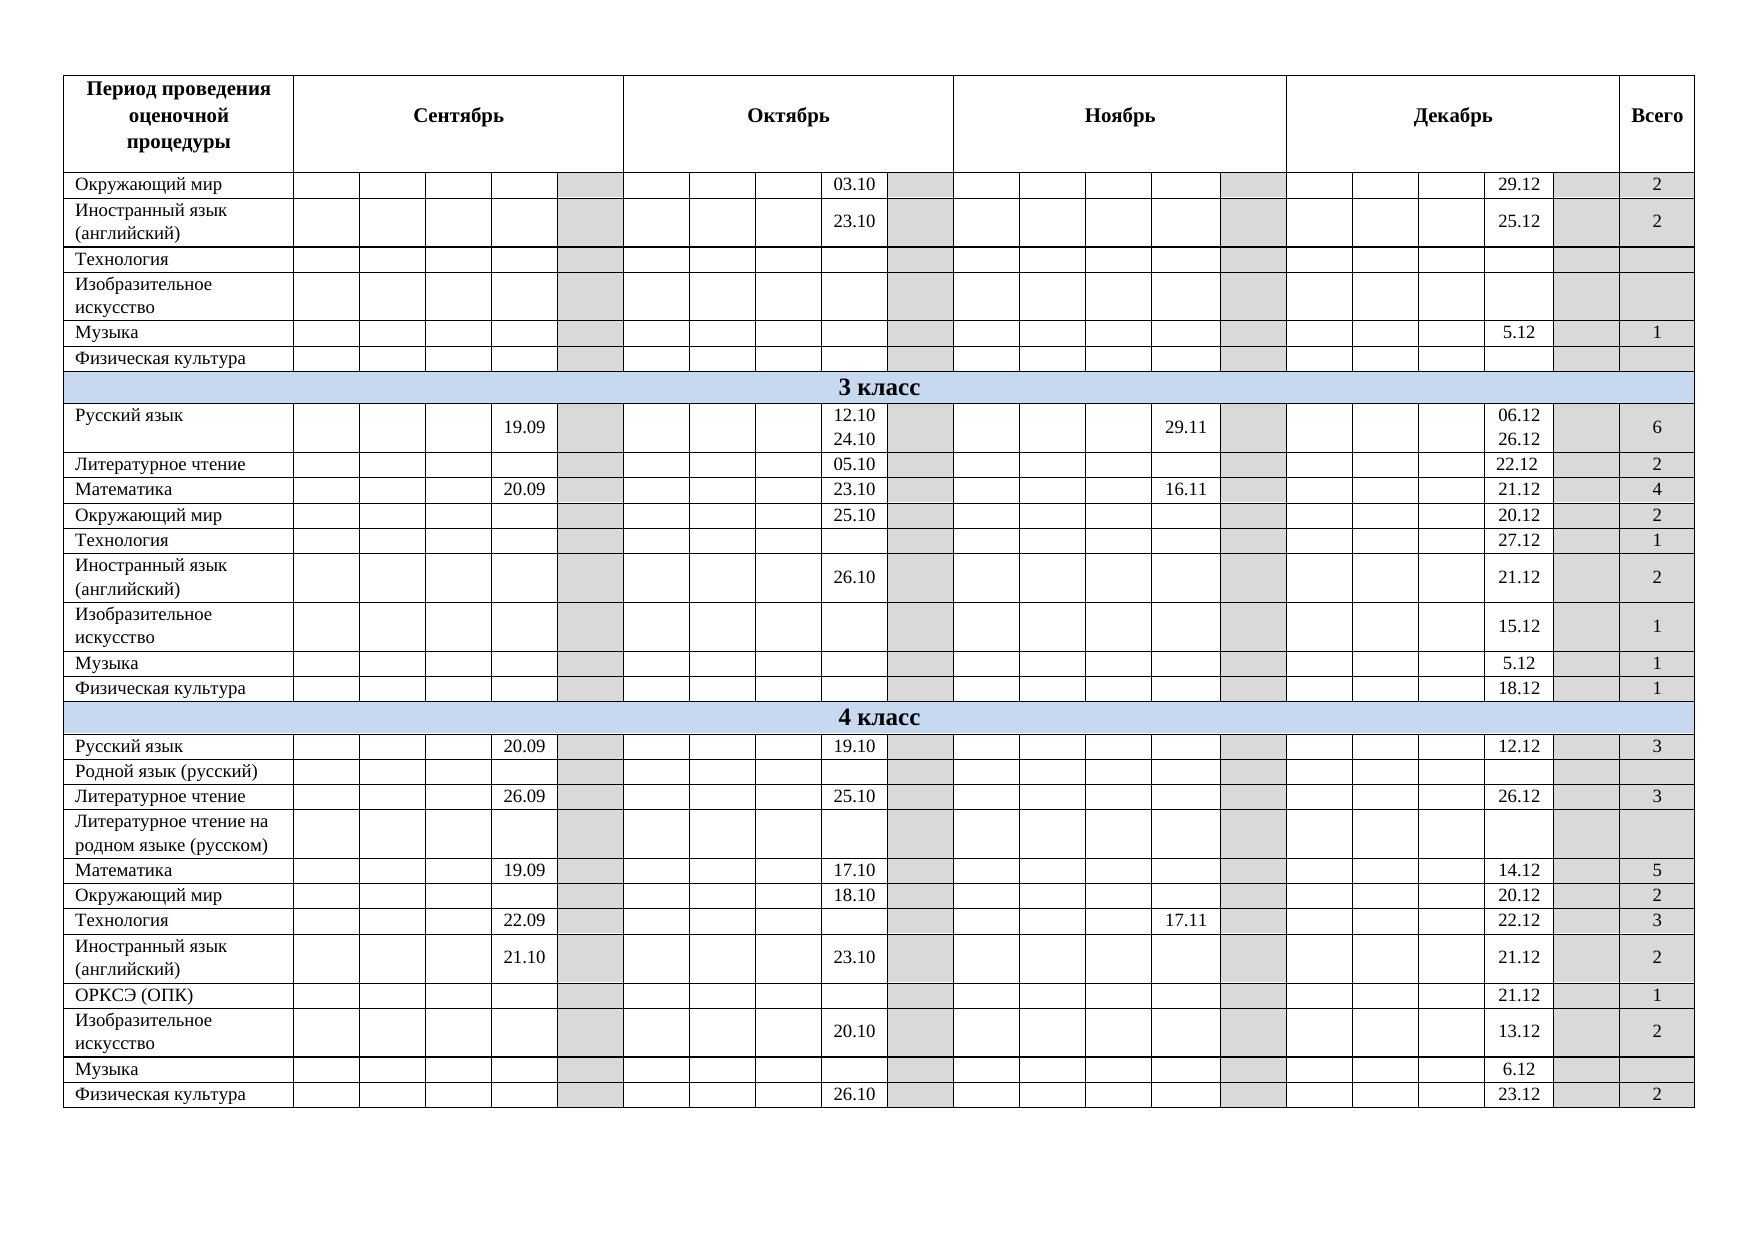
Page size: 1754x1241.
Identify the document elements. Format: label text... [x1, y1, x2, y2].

table_cell [690, 1058, 755, 1082]
table_cell [1353, 859, 1418, 883]
table_cell [624, 199, 689, 246]
table_cell [1152, 248, 1220, 272]
table_cell [1353, 909, 1418, 933]
table_cell [1221, 785, 1286, 809]
table_cell [1221, 554, 1286, 602]
table_cell 5 [1620, 859, 1694, 883]
table_cell [558, 504, 623, 528]
table_cell [426, 735, 491, 759]
table_cell [1086, 453, 1151, 477]
table_cell [1152, 785, 1220, 809]
table_cell [1020, 603, 1085, 651]
table_cell [360, 1009, 425, 1056]
table_cell [294, 199, 359, 246]
table_cell [1086, 248, 1151, 272]
table_cell [1086, 859, 1151, 883]
table_cell [294, 173, 359, 197]
table_cell [1554, 677, 1619, 701]
table_cell [1086, 984, 1151, 1008]
table_cell [1554, 1058, 1619, 1082]
table_cell [294, 478, 359, 502]
table_cell [426, 1009, 491, 1056]
table_cell [888, 909, 953, 933]
table_cell 03.10 [822, 173, 887, 197]
table_cell [492, 810, 557, 858]
table_cell [558, 1058, 623, 1082]
table_cell 16.11 [1152, 478, 1220, 502]
table_cell [360, 935, 425, 982]
table_cell [426, 478, 491, 502]
table_cell [1287, 909, 1352, 933]
table_cell [1554, 984, 1619, 1008]
table_cell [1485, 810, 1553, 858]
table_cell [954, 1009, 1019, 1056]
table_cell [1221, 677, 1286, 701]
table_cell [294, 760, 359, 784]
table_cell [426, 859, 491, 883]
table_cell [1221, 504, 1286, 528]
table_cell [1152, 1083, 1220, 1107]
table_cell Иностранный язык (английский) [64, 554, 293, 602]
table_cell [1086, 404, 1151, 452]
table_cell [1287, 478, 1352, 502]
table_cell [1287, 760, 1352, 784]
table_cell [558, 404, 623, 452]
table_cell [426, 884, 491, 908]
table_cell [360, 1083, 425, 1107]
table_cell [1353, 810, 1418, 858]
table_cell [624, 652, 689, 676]
table_cell [1020, 173, 1085, 197]
table_cell [1353, 984, 1418, 1008]
table_cell Музыка [64, 652, 293, 676]
table_cell [360, 677, 425, 701]
table_cell Физическая культура [64, 677, 293, 701]
table_cell [1485, 248, 1553, 272]
table_cell [360, 785, 425, 809]
table_cell [624, 760, 689, 784]
table_cell [558, 984, 623, 1008]
table_cell [492, 273, 557, 320]
table_cell [558, 248, 623, 272]
table_cell [954, 404, 1019, 452]
table_cell [690, 478, 755, 502]
table_cell [492, 760, 557, 784]
table_cell [1221, 347, 1286, 371]
table_cell [294, 935, 359, 982]
table_cell [690, 529, 755, 553]
table_cell [1287, 935, 1352, 982]
table_cell [756, 760, 821, 784]
table_cell Родной язык (русский) [64, 760, 293, 784]
table_cell [1221, 199, 1286, 246]
table_cell [1020, 1009, 1085, 1056]
table_cell [360, 529, 425, 553]
table_cell [294, 248, 359, 272]
table_cell [558, 652, 623, 676]
table_cell [888, 859, 953, 883]
table_cell 2 [1620, 453, 1694, 477]
table_cell [1419, 1083, 1484, 1107]
table_cell [1554, 529, 1619, 553]
table_cell [690, 347, 755, 371]
table_cell [756, 884, 821, 908]
table_cell [558, 677, 623, 701]
table_cell [1419, 785, 1484, 809]
table_cell 20.09 [492, 478, 557, 502]
table_cell [558, 935, 623, 982]
table_cell [1086, 1058, 1151, 1082]
table_cell Русский язык [64, 735, 293, 759]
table_cell [360, 859, 425, 883]
table_cell [426, 199, 491, 246]
table_cell [558, 909, 623, 933]
table_cell [954, 199, 1019, 246]
table_cell [690, 810, 755, 858]
table_cell [624, 735, 689, 759]
table_cell [360, 554, 425, 602]
table_cell [558, 1083, 623, 1107]
table_cell [624, 909, 689, 933]
table_cell [888, 273, 953, 320]
table_cell 18.10 [822, 884, 887, 908]
table_cell [558, 785, 623, 809]
table_cell [888, 760, 953, 784]
table_cell [1353, 321, 1418, 346]
table_cell [1287, 677, 1352, 701]
table_cell [492, 1058, 557, 1082]
table_cell [294, 529, 359, 553]
table_cell [1020, 859, 1085, 883]
table_cell [954, 785, 1019, 809]
table_cell [1287, 859, 1352, 883]
table_cell [294, 810, 359, 858]
table_cell [294, 404, 359, 452]
table_cell 2 [1620, 935, 1694, 982]
table_cell [1221, 321, 1286, 346]
table_cell [294, 554, 359, 602]
table_cell 20.12 [1485, 884, 1553, 908]
table_cell [1152, 199, 1220, 246]
table_cell [888, 478, 953, 502]
table_cell [360, 453, 425, 477]
table_cell Русский язык [64, 404, 293, 452]
table_cell [1419, 199, 1484, 246]
table_cell 29.12 [1485, 173, 1553, 197]
table_cell [1086, 603, 1151, 651]
table_cell [426, 677, 491, 701]
table_cell [756, 1058, 821, 1082]
table_cell [426, 1083, 491, 1107]
table_cell [954, 810, 1019, 858]
table_cell [294, 984, 359, 1008]
table_cell [690, 859, 755, 883]
table_cell [426, 347, 491, 371]
table_cell [1419, 1009, 1484, 1056]
table_cell [888, 321, 953, 346]
table_cell [1287, 1009, 1352, 1056]
table_cell [822, 760, 887, 784]
table_cell [1221, 859, 1286, 883]
table_cell [1152, 1058, 1220, 1082]
table_cell [822, 909, 887, 933]
table_cell [1287, 652, 1352, 676]
table_cell [360, 810, 425, 858]
table_cell [954, 554, 1019, 602]
table_header Ноябрь [954, 76, 1286, 172]
table_cell [756, 453, 821, 477]
table_cell [360, 504, 425, 528]
table_cell [1020, 347, 1085, 371]
table_cell [1020, 199, 1085, 246]
table_cell [624, 453, 689, 477]
table_cell [426, 1058, 491, 1082]
table_cell [1287, 810, 1352, 858]
table_cell [690, 603, 755, 651]
table_cell [1221, 652, 1286, 676]
table_cell [1152, 554, 1220, 602]
table_cell [1020, 884, 1085, 908]
table_cell 21.12 [1485, 935, 1553, 982]
table_cell [1152, 652, 1220, 676]
table_cell [624, 404, 689, 452]
table_cell [1353, 884, 1418, 908]
table_cell Литературное чтение [64, 453, 293, 477]
table_cell [1152, 1009, 1220, 1056]
table_cell [1485, 760, 1553, 784]
table_cell [492, 321, 557, 346]
table_cell [1020, 735, 1085, 759]
table_cell [1086, 554, 1151, 602]
table_cell [888, 404, 953, 452]
table_cell [1287, 404, 1352, 452]
table_cell [1419, 273, 1484, 320]
table_cell [1020, 478, 1085, 502]
table_cell [822, 603, 887, 651]
table_cell [756, 248, 821, 272]
table_cell 1 [1620, 652, 1694, 676]
table_cell [360, 603, 425, 651]
table_cell [1554, 760, 1619, 784]
table_cell [690, 248, 755, 272]
table_cell 26.10 [822, 1083, 887, 1107]
table_cell [426, 529, 491, 553]
table_cell [1419, 677, 1484, 701]
table_cell [756, 404, 821, 452]
table_cell [360, 199, 425, 246]
table_cell [1419, 404, 1484, 452]
table_cell [492, 248, 557, 272]
table_cell [756, 273, 821, 320]
table_cell [294, 735, 359, 759]
table_cell 21.12 [1485, 478, 1553, 502]
table_cell [426, 453, 491, 477]
table_cell [756, 859, 821, 883]
table_cell 20.12 [1485, 504, 1553, 528]
table_cell [1020, 1083, 1085, 1107]
table_cell [1086, 347, 1151, 371]
table_cell [756, 173, 821, 197]
table_cell [426, 603, 491, 651]
table_cell 3 [1620, 735, 1694, 759]
table_cell Физическая культура [64, 1083, 293, 1107]
table_cell [1554, 909, 1619, 933]
table_header Период проведения оценочной процедуры [64, 76, 293, 172]
table_cell [360, 984, 425, 1008]
table_cell [1086, 529, 1151, 553]
table_cell [1152, 273, 1220, 320]
table_cell [1419, 909, 1484, 933]
table_cell [1554, 652, 1619, 676]
table_cell [690, 173, 755, 197]
table_cell [1353, 478, 1418, 502]
table_cell [954, 478, 1019, 502]
table_cell [690, 760, 755, 784]
table_cell [492, 677, 557, 701]
table_cell [888, 785, 953, 809]
table_cell 3 [1620, 909, 1694, 933]
table_cell [624, 1083, 689, 1107]
table_cell [558, 554, 623, 602]
table_cell [1353, 735, 1418, 759]
table_cell 12.10 24.10 [822, 404, 887, 452]
table_cell [1152, 504, 1220, 528]
table_cell [492, 603, 557, 651]
table_cell [360, 884, 425, 908]
table_cell [294, 504, 359, 528]
table_cell [690, 199, 755, 246]
table_cell [1086, 273, 1151, 320]
table_cell 6.12 [1485, 1058, 1553, 1082]
table_cell [1287, 273, 1352, 320]
table_cell [1554, 1009, 1619, 1056]
table_cell Музыка [64, 321, 293, 346]
table_cell [558, 478, 623, 502]
table_cell [756, 652, 821, 676]
table_cell [756, 677, 821, 701]
table_cell [1020, 504, 1085, 528]
table_cell [1287, 603, 1352, 651]
table_cell [294, 273, 359, 320]
table_cell 1 [1620, 321, 1694, 346]
table_cell [1086, 652, 1151, 676]
table_cell 1 [1620, 984, 1694, 1008]
table_cell [1020, 909, 1085, 933]
table_cell [1152, 810, 1220, 858]
table_cell [1554, 884, 1619, 908]
table_cell [690, 1083, 755, 1107]
table_cell [1419, 321, 1484, 346]
table_cell [1152, 321, 1220, 346]
table_cell [624, 810, 689, 858]
table_cell 17.10 [822, 859, 887, 883]
table_cell [690, 735, 755, 759]
table_cell [1020, 248, 1085, 272]
table_cell 27.12 [1485, 529, 1553, 553]
table_cell [294, 1009, 359, 1056]
table_cell [756, 984, 821, 1008]
table_cell Окружающий мир [64, 884, 293, 908]
table_cell [822, 677, 887, 701]
table_cell [558, 735, 623, 759]
table_header Сентябрь [294, 76, 623, 172]
table_cell [624, 1058, 689, 1082]
table_cell [1419, 735, 1484, 759]
table_cell 06.12 26.12 [1485, 404, 1553, 452]
table_cell [1353, 199, 1418, 246]
table_cell [1353, 453, 1418, 477]
table_cell 4 класс [64, 702, 1694, 733]
table_cell [1221, 603, 1286, 651]
table_cell [492, 1083, 557, 1107]
table_cell [690, 909, 755, 933]
table_cell [558, 347, 623, 371]
table_cell [1419, 760, 1484, 784]
table_cell [954, 909, 1019, 933]
table_cell [558, 884, 623, 908]
table_cell [294, 453, 359, 477]
table_cell [954, 677, 1019, 701]
table_cell [360, 273, 425, 320]
table_header Всего [1620, 76, 1694, 172]
table_cell 2 [1620, 504, 1694, 528]
table_cell [1086, 1083, 1151, 1107]
table_cell [1554, 735, 1619, 759]
table_cell [558, 453, 623, 477]
table_cell [1221, 529, 1286, 553]
table_cell [1287, 321, 1352, 346]
table_cell [426, 321, 491, 346]
table_cell [1152, 760, 1220, 784]
table_cell [1353, 785, 1418, 809]
table_cell [954, 935, 1019, 982]
table_cell [888, 1083, 953, 1107]
table_cell 22.12 [1485, 453, 1553, 477]
table_cell [756, 603, 821, 651]
table_cell [756, 735, 821, 759]
table_cell [1353, 347, 1418, 371]
table_cell [756, 935, 821, 982]
table_cell [822, 810, 887, 858]
table_cell [1419, 248, 1484, 272]
table_cell [1086, 677, 1151, 701]
table_cell [822, 529, 887, 553]
table_cell 2 [1620, 554, 1694, 602]
table_cell [888, 1058, 953, 1082]
table_cell [492, 884, 557, 908]
table_cell [1419, 859, 1484, 883]
table_cell [1554, 347, 1619, 371]
table_cell Изобразительное искусство [64, 273, 293, 320]
table_cell [360, 909, 425, 933]
table_cell [954, 321, 1019, 346]
table_cell [1020, 935, 1085, 982]
table_cell 1 [1620, 529, 1694, 553]
table_cell [756, 504, 821, 528]
table_cell [360, 478, 425, 502]
table_cell [1152, 677, 1220, 701]
table_header Декабрь [1287, 76, 1619, 172]
table_cell [1020, 677, 1085, 701]
table_cell [954, 347, 1019, 371]
table_cell 05.10 [822, 453, 887, 477]
table_cell [1020, 785, 1085, 809]
table_cell [1152, 984, 1220, 1008]
table_cell Физическая культура [64, 347, 293, 371]
table_cell [954, 603, 1019, 651]
table_cell [888, 453, 953, 477]
table_cell [1419, 603, 1484, 651]
table_cell [294, 859, 359, 883]
table_cell [1020, 273, 1085, 320]
table_cell [690, 321, 755, 346]
table_cell [1086, 935, 1151, 982]
table_cell [1221, 760, 1286, 784]
table_cell [690, 404, 755, 452]
table_cell [1086, 173, 1151, 197]
table_cell [1221, 453, 1286, 477]
table_cell Математика [64, 478, 293, 502]
table_cell [1353, 1058, 1418, 1082]
table_cell [1419, 529, 1484, 553]
table_cell [492, 1009, 557, 1056]
table_cell [1419, 453, 1484, 477]
table_cell Изобразительное искусство [64, 603, 293, 651]
table_cell [426, 984, 491, 1008]
table_cell 26.12 [1485, 785, 1553, 809]
table_cell [1020, 554, 1085, 602]
table_cell [888, 347, 953, 371]
table_cell [294, 1083, 359, 1107]
table_cell 19.10 [822, 735, 887, 759]
table_cell [1221, 735, 1286, 759]
table_cell [1086, 504, 1151, 528]
table_cell [492, 984, 557, 1008]
table_cell [690, 1009, 755, 1056]
table_cell [1419, 935, 1484, 982]
table_cell [1221, 478, 1286, 502]
table_cell [888, 810, 953, 858]
table_cell [1287, 984, 1352, 1008]
table_cell [1353, 1009, 1418, 1056]
table_cell [1152, 884, 1220, 908]
table_cell [822, 347, 887, 371]
table_cell Технология [64, 909, 293, 933]
table_cell [624, 884, 689, 908]
table_cell [426, 273, 491, 320]
table_cell [558, 529, 623, 553]
table_cell [1419, 478, 1484, 502]
table_cell 23.10 [822, 478, 887, 502]
table_cell [426, 554, 491, 602]
table_header Октябрь [624, 76, 953, 172]
table_cell [1419, 504, 1484, 528]
table_cell [1419, 984, 1484, 1008]
table_cell [1086, 321, 1151, 346]
table_cell [1554, 504, 1619, 528]
table_cell [1020, 984, 1085, 1008]
table_cell [1353, 504, 1418, 528]
table_cell [360, 173, 425, 197]
table_cell [1221, 1058, 1286, 1082]
table_cell [360, 760, 425, 784]
table_cell [1419, 173, 1484, 197]
table_cell [1353, 554, 1418, 602]
table_cell 25.12 [1485, 199, 1553, 246]
table_cell [1554, 1083, 1619, 1107]
table_cell [558, 173, 623, 197]
table_cell [624, 785, 689, 809]
table_cell [1554, 248, 1619, 272]
table_cell 2 [1620, 199, 1694, 246]
table_cell [1620, 810, 1694, 858]
table_cell 19.09 [492, 859, 557, 883]
table_cell Музыка [64, 1058, 293, 1082]
table_cell [822, 984, 887, 1008]
table_cell 23.10 [822, 935, 887, 982]
table_cell [1620, 1058, 1694, 1082]
table_cell [690, 984, 755, 1008]
table_cell [690, 273, 755, 320]
table_cell 2 [1620, 1083, 1694, 1107]
table_cell [294, 884, 359, 908]
table_cell Иностранный язык (английский) [64, 199, 293, 246]
table_cell 3 класс [64, 372, 1694, 403]
table_cell [822, 248, 887, 272]
table_cell 1 [1620, 603, 1694, 651]
table_cell [1554, 199, 1619, 246]
table_cell [888, 735, 953, 759]
table_cell [294, 652, 359, 676]
table_cell [1086, 785, 1151, 809]
table_cell [1353, 248, 1418, 272]
table_cell 5.12 [1485, 321, 1553, 346]
table_cell [492, 347, 557, 371]
table_cell [1353, 529, 1418, 553]
table_cell [624, 603, 689, 651]
table_cell [426, 935, 491, 982]
table_cell [1152, 935, 1220, 982]
table_cell [756, 321, 821, 346]
table_cell [1086, 810, 1151, 858]
table_cell [1221, 984, 1286, 1008]
table_cell [756, 529, 821, 553]
table_cell [1419, 554, 1484, 602]
table_cell [492, 173, 557, 197]
table_cell [624, 554, 689, 602]
table_cell [426, 785, 491, 809]
table_cell [1287, 347, 1352, 371]
table_cell [360, 248, 425, 272]
table_cell [822, 1058, 887, 1082]
table_cell 2 [1620, 1009, 1694, 1056]
table_cell 20.09 [492, 735, 557, 759]
table_cell [624, 248, 689, 272]
table_cell [1287, 173, 1352, 197]
table_cell [492, 529, 557, 553]
table_cell [1353, 1083, 1418, 1107]
table_cell [1020, 529, 1085, 553]
table_cell [1353, 677, 1418, 701]
table_cell [1554, 404, 1619, 452]
table_cell [624, 504, 689, 528]
table_cell 1 [1620, 677, 1694, 701]
table_cell [1221, 1083, 1286, 1107]
table_cell [954, 760, 1019, 784]
table_cell Технология [64, 248, 293, 272]
table_cell [426, 810, 491, 858]
table_cell [888, 935, 953, 982]
table_cell [690, 884, 755, 908]
table_cell [558, 760, 623, 784]
table_cell [888, 984, 953, 1008]
table_cell [756, 1009, 821, 1056]
table_cell [294, 785, 359, 809]
table_cell [888, 884, 953, 908]
table_cell 25.10 [822, 785, 887, 809]
table_cell [1554, 810, 1619, 858]
table_cell [1353, 652, 1418, 676]
table_cell [1485, 273, 1553, 320]
table_cell 17.11 [1152, 909, 1220, 933]
table_cell [954, 859, 1019, 883]
table_cell [1554, 321, 1619, 346]
table_cell [1353, 273, 1418, 320]
table_cell [756, 347, 821, 371]
table_cell Изобразительное искусство [64, 1009, 293, 1056]
table_cell [1221, 173, 1286, 197]
table_cell [822, 273, 887, 320]
table_cell [1086, 199, 1151, 246]
table_cell [1554, 478, 1619, 502]
table_cell [1620, 347, 1694, 371]
table_cell [1554, 554, 1619, 602]
table_cell Литературное чтение на родном языке (русском) [64, 810, 293, 858]
table_cell [1620, 248, 1694, 272]
table_cell [1086, 884, 1151, 908]
table_cell Математика [64, 859, 293, 883]
table_cell [888, 199, 953, 246]
table_cell [1221, 909, 1286, 933]
table_cell [690, 453, 755, 477]
table_cell [888, 603, 953, 651]
table_cell [624, 859, 689, 883]
table_cell [1554, 785, 1619, 809]
table_cell 25.10 [822, 504, 887, 528]
table_cell [624, 677, 689, 701]
table_cell 3 [1620, 785, 1694, 809]
table_cell [1086, 478, 1151, 502]
table_cell [426, 909, 491, 933]
table_cell [1152, 859, 1220, 883]
table_cell [492, 504, 557, 528]
table_cell 12.12 [1485, 735, 1553, 759]
table_cell [1020, 404, 1085, 452]
table_cell [426, 652, 491, 676]
table_cell [492, 199, 557, 246]
table_cell [690, 504, 755, 528]
table_cell [624, 984, 689, 1008]
table_cell [1020, 321, 1085, 346]
table_cell [1485, 347, 1553, 371]
table_cell [1221, 935, 1286, 982]
table_cell 26.10 [822, 554, 887, 602]
table_cell [1287, 884, 1352, 908]
table_cell [1554, 173, 1619, 197]
table_cell [360, 1058, 425, 1082]
table_cell [1221, 273, 1286, 320]
table_cell [1086, 909, 1151, 933]
table_cell [426, 248, 491, 272]
table_cell [1353, 603, 1418, 651]
table_cell [1152, 173, 1220, 197]
table_cell [1221, 404, 1286, 452]
table_cell 22.12 [1485, 909, 1553, 933]
table_cell 13.12 [1485, 1009, 1553, 1056]
table_cell [756, 909, 821, 933]
table_cell [756, 785, 821, 809]
table_cell 23.10 [822, 199, 887, 246]
table_cell [1020, 760, 1085, 784]
table_cell 2 [1620, 173, 1694, 197]
table_cell [294, 677, 359, 701]
table_cell Окружающий мир [64, 173, 293, 197]
table_cell [1086, 760, 1151, 784]
table_cell [822, 321, 887, 346]
table_cell [1353, 935, 1418, 982]
table_cell [690, 785, 755, 809]
table_cell [1020, 453, 1085, 477]
table_cell 21.12 [1485, 984, 1553, 1008]
table_cell Литературное чтение [64, 785, 293, 809]
table_cell [1554, 603, 1619, 651]
table_cell 19.09 [492, 404, 557, 452]
table_cell Окружающий мир [64, 504, 293, 528]
table_cell [492, 652, 557, 676]
table_cell [360, 652, 425, 676]
table_cell [558, 603, 623, 651]
table_cell [954, 1083, 1019, 1107]
table_cell [426, 504, 491, 528]
table_cell [822, 652, 887, 676]
table_cell [624, 529, 689, 553]
table_cell [690, 935, 755, 982]
table_cell [624, 321, 689, 346]
table_cell [756, 1083, 821, 1107]
table_cell [1554, 453, 1619, 477]
table_cell [1287, 199, 1352, 246]
table_cell 22.09 [492, 909, 557, 933]
table_cell [426, 173, 491, 197]
table_cell ОРКСЭ (ОПК) [64, 984, 293, 1008]
table_cell [954, 1058, 1019, 1082]
table_cell [294, 347, 359, 371]
table_cell [954, 453, 1019, 477]
table_cell [1287, 554, 1352, 602]
table_cell 6 [1620, 404, 1694, 452]
table_cell [1419, 884, 1484, 908]
table_cell [756, 810, 821, 858]
table_cell [294, 321, 359, 346]
table_cell 5.12 [1485, 652, 1553, 676]
table_cell [1152, 735, 1220, 759]
table_cell [1554, 859, 1619, 883]
table_cell [360, 404, 425, 452]
table_cell [888, 554, 953, 602]
table_cell [1554, 273, 1619, 320]
table_cell [756, 199, 821, 246]
table_cell 26.09 [492, 785, 557, 809]
table_cell [756, 554, 821, 602]
table_cell [624, 1009, 689, 1056]
table_cell [954, 173, 1019, 197]
table_cell 29.11 [1152, 404, 1220, 452]
table_cell 14.12 [1485, 859, 1553, 883]
table_cell [558, 1009, 623, 1056]
table_cell [1419, 347, 1484, 371]
table_cell [954, 273, 1019, 320]
table_cell [1419, 652, 1484, 676]
table_cell [1221, 1009, 1286, 1056]
table_cell [624, 347, 689, 371]
table_cell [888, 529, 953, 553]
table_cell [492, 453, 557, 477]
table_cell [888, 652, 953, 676]
table_cell [1419, 810, 1484, 858]
table_cell [426, 760, 491, 784]
table_cell [1287, 529, 1352, 553]
table_cell [558, 199, 623, 246]
table_cell [1419, 1058, 1484, 1082]
table_cell [756, 478, 821, 502]
table_cell [558, 273, 623, 320]
table_cell [1020, 652, 1085, 676]
table_cell [1353, 404, 1418, 452]
table_cell [1020, 810, 1085, 858]
table_cell [558, 859, 623, 883]
table_cell [954, 984, 1019, 1008]
table_cell [1287, 735, 1352, 759]
table_cell 23.12 [1485, 1083, 1553, 1107]
table_cell [1086, 735, 1151, 759]
table_cell [1287, 504, 1352, 528]
table_cell [888, 504, 953, 528]
table_cell [624, 273, 689, 320]
table_cell [1152, 603, 1220, 651]
table_cell [1221, 248, 1286, 272]
table_cell [1152, 529, 1220, 553]
table_cell [954, 884, 1019, 908]
table_cell [888, 248, 953, 272]
table_cell 20.10 [822, 1009, 887, 1056]
table_cell [888, 1009, 953, 1056]
table_cell [1620, 273, 1694, 320]
table_cell [360, 347, 425, 371]
table_cell [1353, 173, 1418, 197]
table_cell [360, 321, 425, 346]
table_cell [1287, 453, 1352, 477]
table_cell [1020, 1058, 1085, 1082]
table_cell [1554, 935, 1619, 982]
table_cell 4 [1620, 478, 1694, 502]
table_cell [690, 554, 755, 602]
table_cell [690, 677, 755, 701]
table_cell 21.10 [492, 935, 557, 982]
table_cell 2 [1620, 884, 1694, 908]
table_cell [1287, 1083, 1352, 1107]
table_cell [294, 909, 359, 933]
table_cell [954, 529, 1019, 553]
table_cell [1152, 347, 1220, 371]
table_cell [624, 173, 689, 197]
table_cell [954, 652, 1019, 676]
table_cell [954, 735, 1019, 759]
table_cell [624, 478, 689, 502]
table_cell 15.12 [1485, 603, 1553, 651]
table_cell Иностранный язык (английский) [64, 935, 293, 982]
table_cell [954, 248, 1019, 272]
table_cell [1353, 760, 1418, 784]
table_cell [294, 603, 359, 651]
table_cell [1287, 785, 1352, 809]
table_cell [1152, 453, 1220, 477]
table_cell [558, 810, 623, 858]
table_cell [1287, 1058, 1352, 1082]
table_cell [888, 173, 953, 197]
table_cell [426, 404, 491, 452]
table_cell [360, 735, 425, 759]
table_cell 21.12 [1485, 554, 1553, 602]
table_cell [624, 935, 689, 982]
table_cell [294, 1058, 359, 1082]
table_cell [888, 677, 953, 701]
table_cell [492, 554, 557, 602]
table_cell [1221, 884, 1286, 908]
table_cell [1287, 248, 1352, 272]
table_cell [1620, 760, 1694, 784]
table_cell 18.12 [1485, 677, 1553, 701]
table_cell [1086, 1009, 1151, 1056]
table_cell [558, 321, 623, 346]
table_cell [690, 652, 755, 676]
table_cell Технология [64, 529, 293, 553]
table_cell [954, 504, 1019, 528]
table_cell [1221, 810, 1286, 858]
